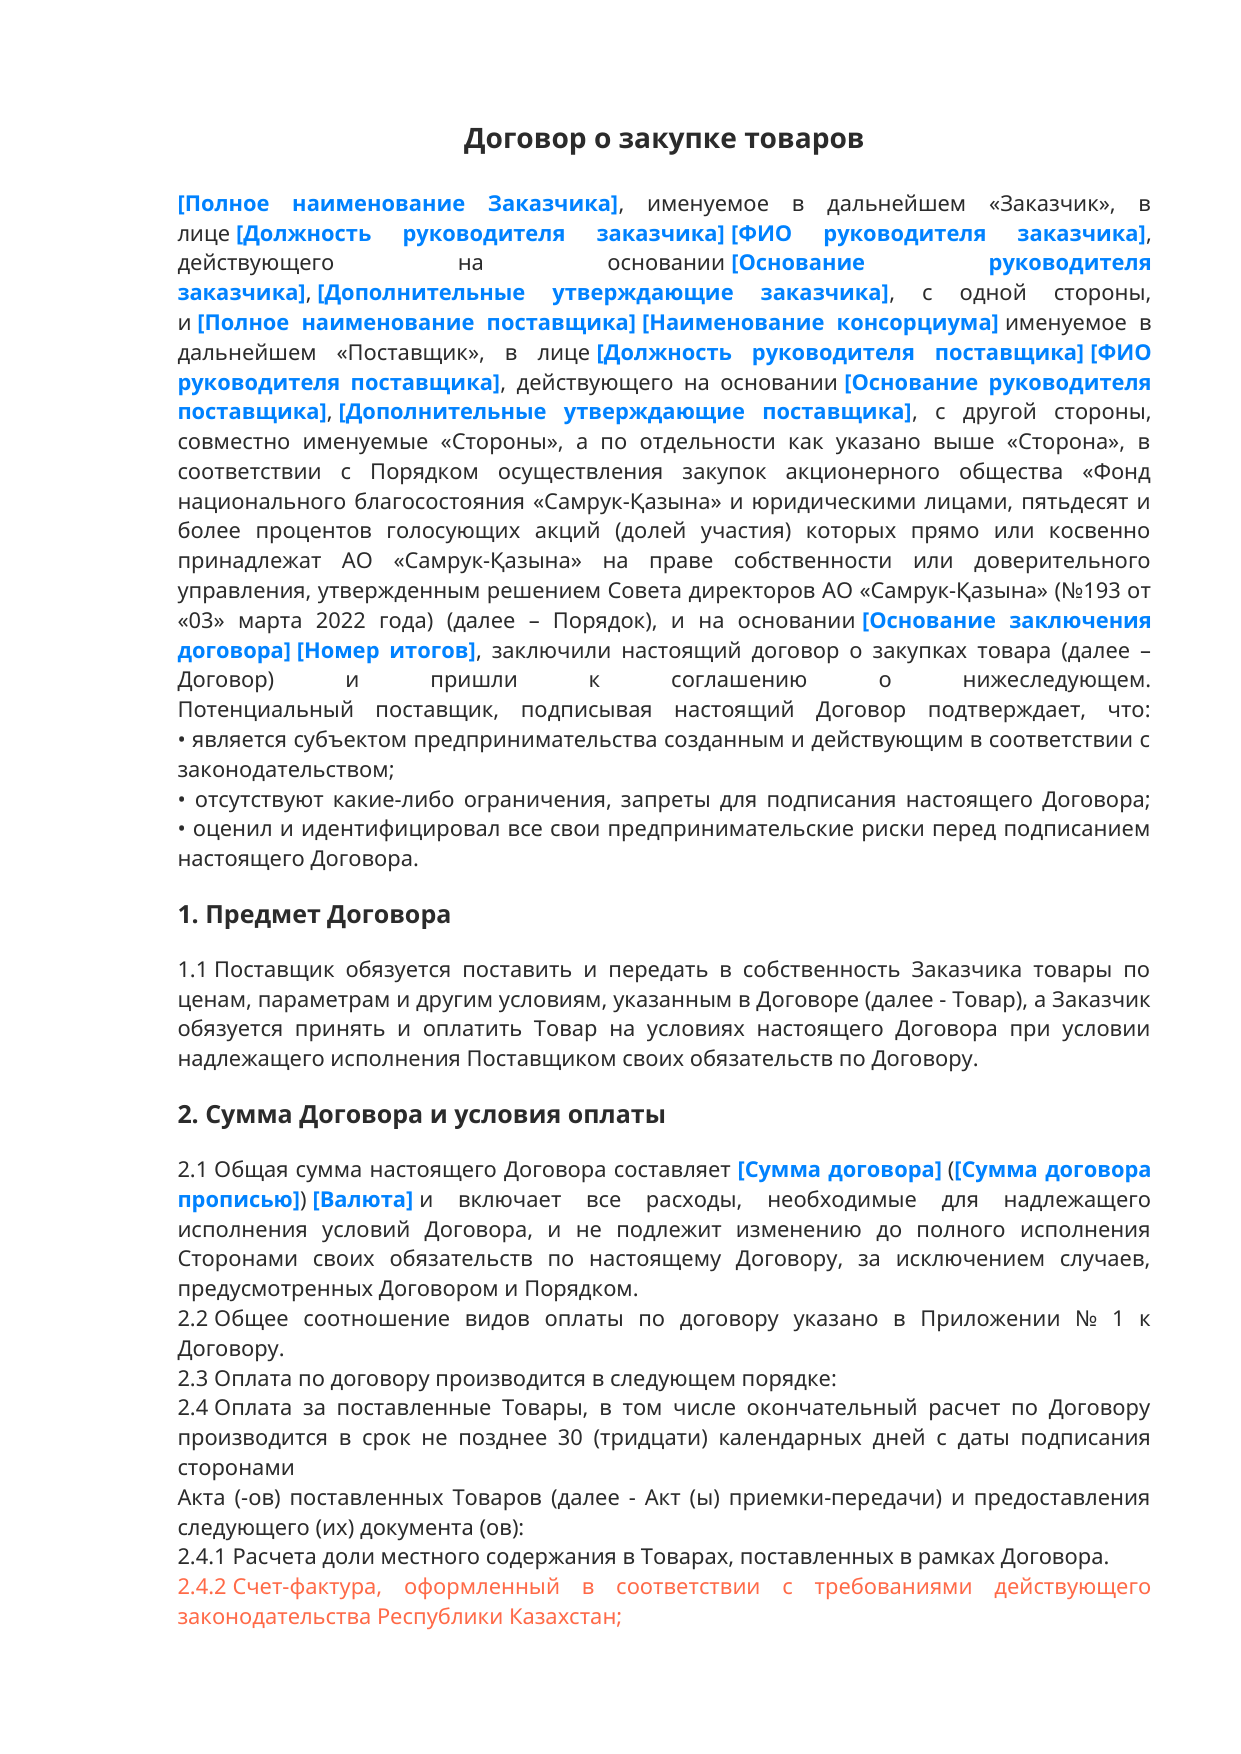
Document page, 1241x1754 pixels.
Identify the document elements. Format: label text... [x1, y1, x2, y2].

text 2.2 Общее соотношение видов оплаты по договору указано в Приложении № 1 к Договору. [177, 1303, 1152, 1362]
text 2.4.1 Расчета доли местного содержания в Товарах, поставленных в рамках Договора. [177, 1541, 1152, 1571]
text 2.3 Оплата по договору производится в следующем порядке: [177, 1362, 1152, 1392]
text 2.4 Оплата за поставленные Товары, в том числе окончательный расчет по Договору производится в срок не позднее 30 (тридцати) календарных дней с даты подписания сторонами Акта (-ов) поставленных Товаров (далее - Акт (ы) приемки-передачи) и предоставления следующего (их) документа (ов): [177, 1392, 1152, 1541]
text 1. Предмет Договора [177, 896, 1152, 930]
text 2.4.2 Счет-фактура, оформленный в соответствии с требованиями действующего законодательства Республики Казахстан; [177, 1571, 1152, 1631]
text 1.1 Поставщик обязуется поставить и передать в собственность Заказчика товары по ценам, параметрам и другим условиям, указанным в Договоре (далее - Товар), а Заказчик обязуется принять и оплатить Товар на условиях настоящего Договора при условии надлежащего исполнения Поставщиком своих обязательств по Договору. [177, 954, 1152, 1073]
text Договор о закупке товаров [177, 118, 1152, 156]
text 2.1 Общая сумма настоящего Договора составляет [Сумма договора] ([Сумма договора прописью]) [Валюта] и включает все расходы, необходимые для надлежащего исполнения условий Договора, и не подлежит изменению до полного исполнения Сторонами своих обязательств по настоящему Договору, за исключением случаев, предусмотренных Договором и Порядком. [177, 1154, 1152, 1303]
text 2. Сумма Договора и условия оплаты [177, 1096, 1152, 1131]
text [Полное наименование Заказчика], именуемое в дальнейшем «Заказчик», в лице [Должность руководителя заказчика] [ФИО руководителя заказчика], действующего на основании [Основание руководителя заказчика], [Дополнительные утверждающие заказчика], с одной стороны, и [Полное наименование поставщика] [Наименование консорциума] именуемое в дальнейшем «Поставщик», в лице [Должность руководителя поставщика] [ФИО руководителя поставщика], действующего на основании [Основание руководителя поставщика], [Дополнительные утверждающие поставщика], с другой стороны, совместно именуемые «Стороны», а по отдельности как указано выше «Сторона», в соответствии с Порядком осуществления закупок акционерного общества «Фонд национального благосостояния «Самрук-Қазына» и юридическими лицами, пятьдесят и более процентов голосующих акций (долей участия) которых прямо или косвенно принадлежат АО «Самрук-Қазына» на праве собственности или доверительного управления, утвержденным решением Совета директоров АО «Самрук-Қазына» (№193 от «03» марта 2022 года) (далее – Порядок), и на основании [Основание заключения договора] [Номер итогов], заключили настоящий договор о закупках товара (далее – Договор) и пришли к соглашению о нижеследующем. Потенциальный поставщик, подписывая настоящий Договор подтверждает, что: • является субъектом предпринимательства созданным и действующим в соответствии с законодательством; • отсутствуют какие-либо ограничения, запреты для подписания настоящего Договора; • оценил и идентифицировал все свои предпринимательские риски перед подписанием настоящего Договора. [177, 188, 1152, 873]
